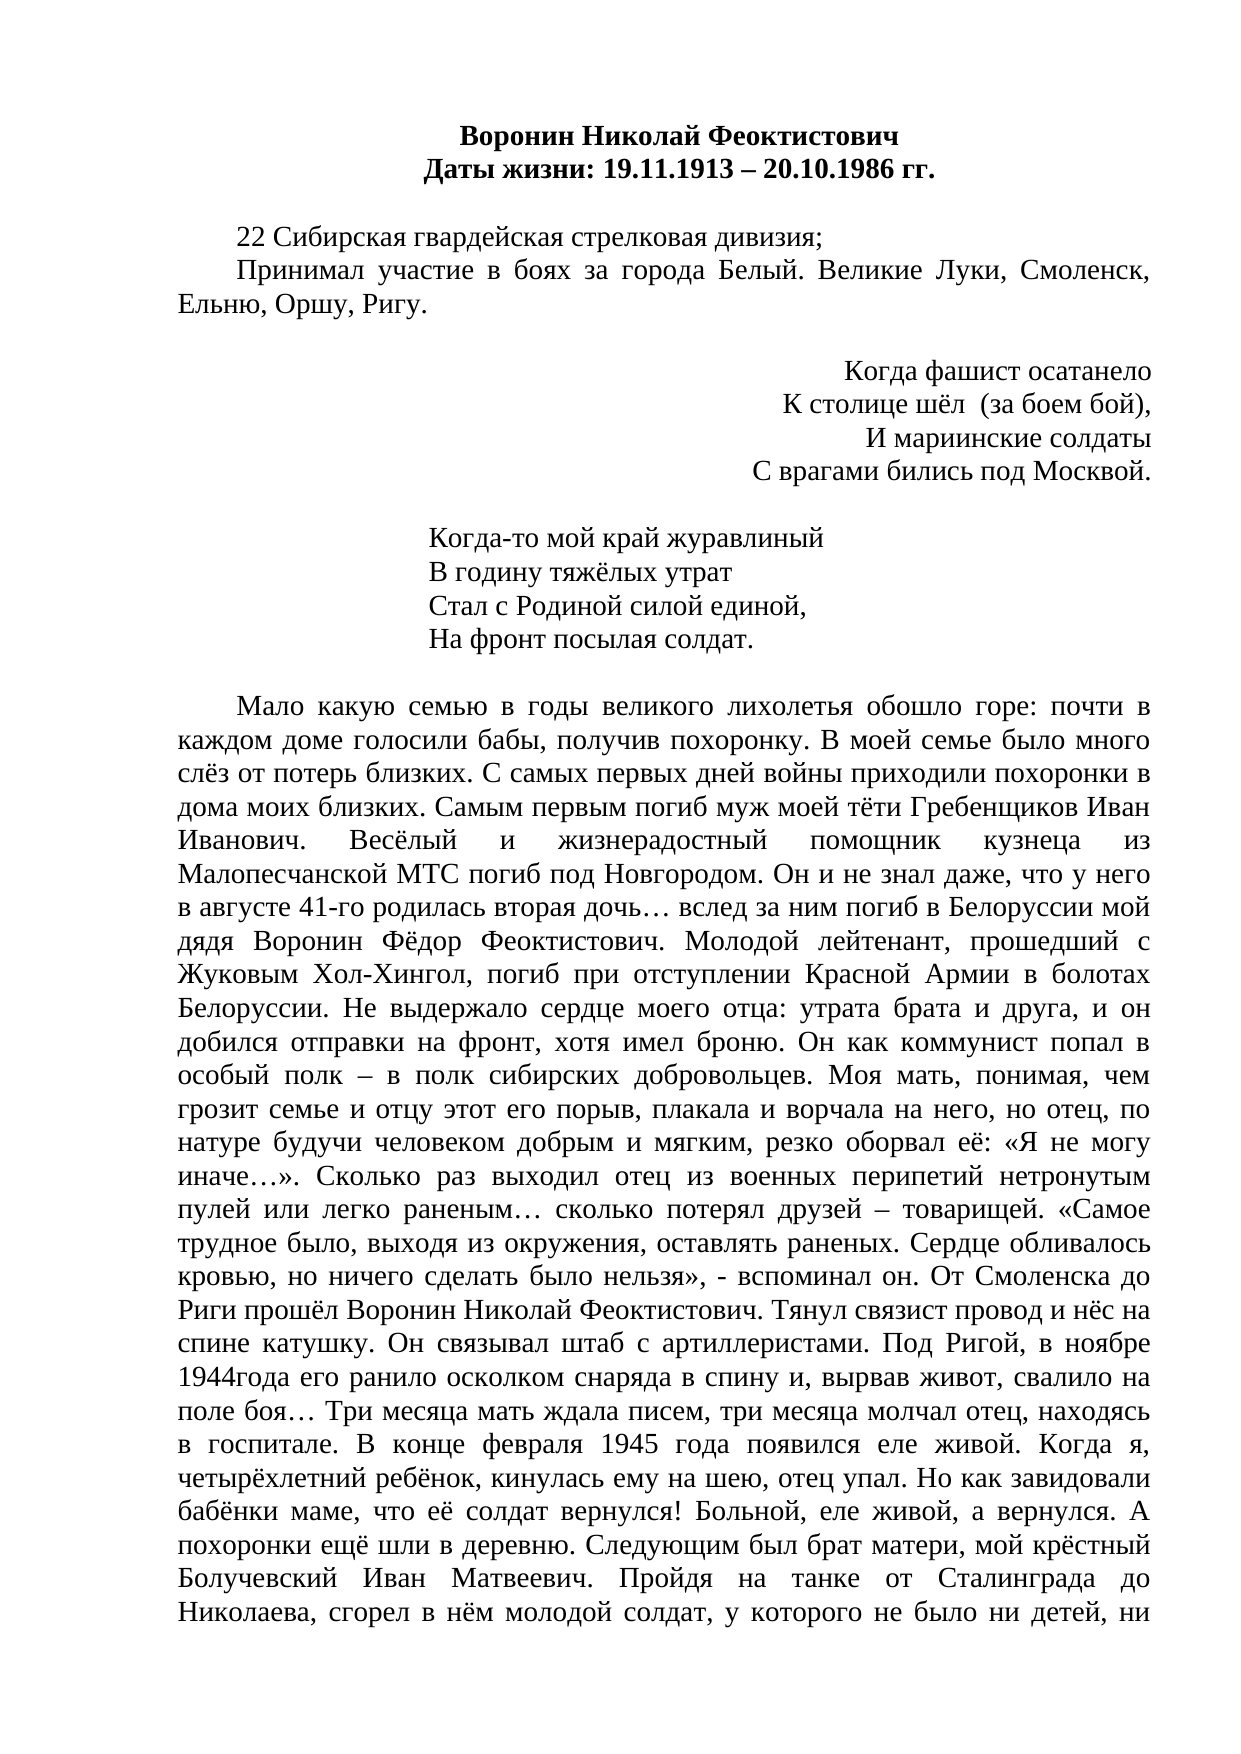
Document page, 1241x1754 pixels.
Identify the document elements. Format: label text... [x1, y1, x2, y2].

text Когда-то мой край журавлиный [177, 521, 1152, 554]
text Принимал участие в боях за города Белый. Великие Луки, Смоленск, Ельню, Оршу, Ригу. [177, 252, 1152, 319]
text С врагами бились под Москвой. [177, 453, 1152, 487]
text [177, 688, 1152, 1627]
text Стал с Родиной силой единой, [177, 588, 1152, 621]
text Воронин Николай Феоктистович [177, 118, 1152, 152]
text Даты жизни: 19.11.1913 – 20.10.1986 гг. [177, 152, 1152, 185]
text На фронт посылая солдат. [177, 621, 1152, 655]
text И мариинские солдаты [177, 420, 1152, 453]
text Когда фашист осатанело [177, 353, 1152, 386]
text К столице шёл (за боем бой), [177, 386, 1152, 420]
text В годину тяжёлых утрат [177, 554, 1152, 588]
text 22 Сибирская гвардейская стрелковая дивизия; [177, 219, 1152, 252]
